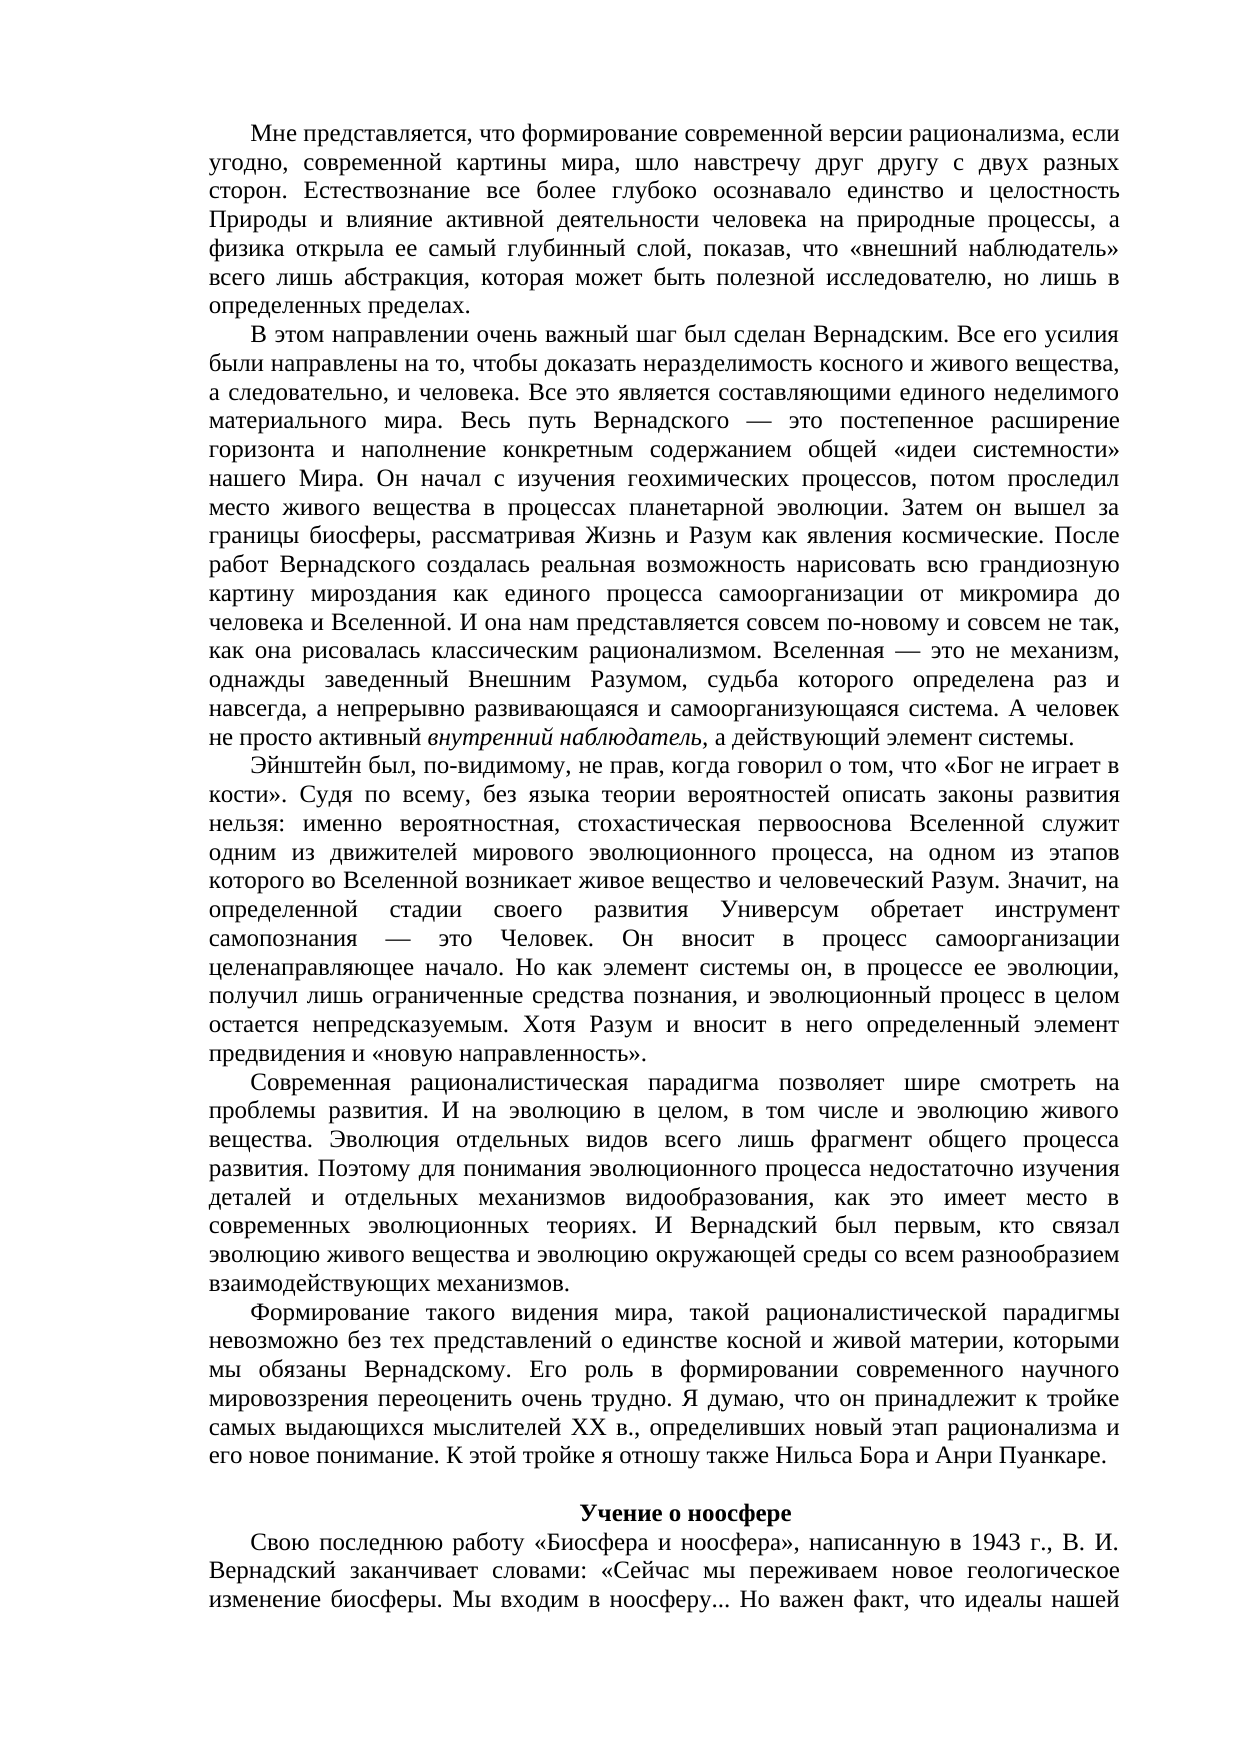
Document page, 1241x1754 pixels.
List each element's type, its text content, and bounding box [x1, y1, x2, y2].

text Учение о ноосфере [208, 1498, 1120, 1527]
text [208, 1527, 1120, 1613]
text В этом направлении очень важный шаг был сделан Вернадским. Все его усилия были направлены на то, чтобы доказать неразделимость косного и живого вещества, а следовательно, и человека. Все это является составляющими единого неделимого материального мира. Весь путь Вернадского — это постепенное расширение горизонта и наполнение конкретным содержанием общей «идеи системности» нашего Мира. Он начал с изучения геохимических процессов, потом проследил место живого вещества в процессах планетарной эволюции. Затем он вышел за границы биосферы, рассматривая Жизнь и Разум как явления космические. После работ Вернадского создалась реальная возможность нарисовать всю грандиозную картину мироздания как единого процесса самоорганизации от микромира до человека и Вселенной. И она нам представляется совсем по-новому и совсем не так, как она рисовалась классическим рационализмом. Вселенная — это не механизм, однажды заведенный Внешним Разумом, судьба которого определена раз и навсегда, а непрерывно развивающаяся и самоорганизующаяся система. А человек не просто активный внутренний наблюдатель, а действующий элемент системы. [208, 319, 1120, 751]
text Современная рационалистическая парадигма позволяет шире смотреть на проблемы развития. И на эволюцию в целом, в том числе и эволюцию живого вещества. Эволюция отдельных видов всего лишь фрагмент общего процесса развития. Поэтому для понимания эволюционного процесса недостаточно изучения деталей и отдельных механизмов видообразования, как это имеет место в современных эволюционных теориях. И Вернадский был первым, кто связал эволюцию живого вещества и эволюцию окружающей среды со всем разнообразием взаимодействующих механизмов. [208, 1067, 1120, 1297]
text Мне представляется, что формирование современной версии рационализма, если угодно, современной картины мира, шло навстречу друг другу с двух разных сторон. Естествознание все более глубоко осознавало единство и целостность Природы и влияние активной деятельности человека на природные процессы, а физика открыла ее самый глубинный слой, показав, что «внешний наблюдатель» всего лишь абстракция, которая может быть полезной исследователю, но лишь в определенных пределах. [208, 118, 1120, 319]
text Эйнштейн был, по-видимому, не прав, когда говорил о том, что «Бог не играет в кости». Судя по всему, без языка теории вероятностей описать законы развития нельзя: именно вероятностная, стохастическая первооснова Вселенной служит одним из движителей мирового эволюционного процесса, на одном из этапов которого во Вселенной возникает живое вещество и человеческий Разум. Значит, на определенной стадии своего развития Универсум обретает инструмент самопознания — это Человек. Он вносит в процесс самоорганизации целенаправляющее начало. Но как элемент системы он, в процессе ее эволюции, получил лишь ограниченные средства познания, и эволюционный процесс в целом остается непредсказуемым. Хотя Разум и вносит в него определенный элемент предвидения и «новую направленность». [208, 751, 1120, 1067]
text Формирование такого видения мира, такой рационалистической парадигмы невозможно без тех представлений о единстве косной и живой материи, которыми мы обязаны Вернадскому. Его роль в формировании современного научного мировоззрения переоценить очень трудно. Я думаю, что он принадлежит к тройке самых выдающихся мыслителей XX в., определивших новый этап рационализма и его новое понимание. К этой тройке я отношу также Нильса Бора и Анри Пуанкаре. [208, 1297, 1120, 1469]
